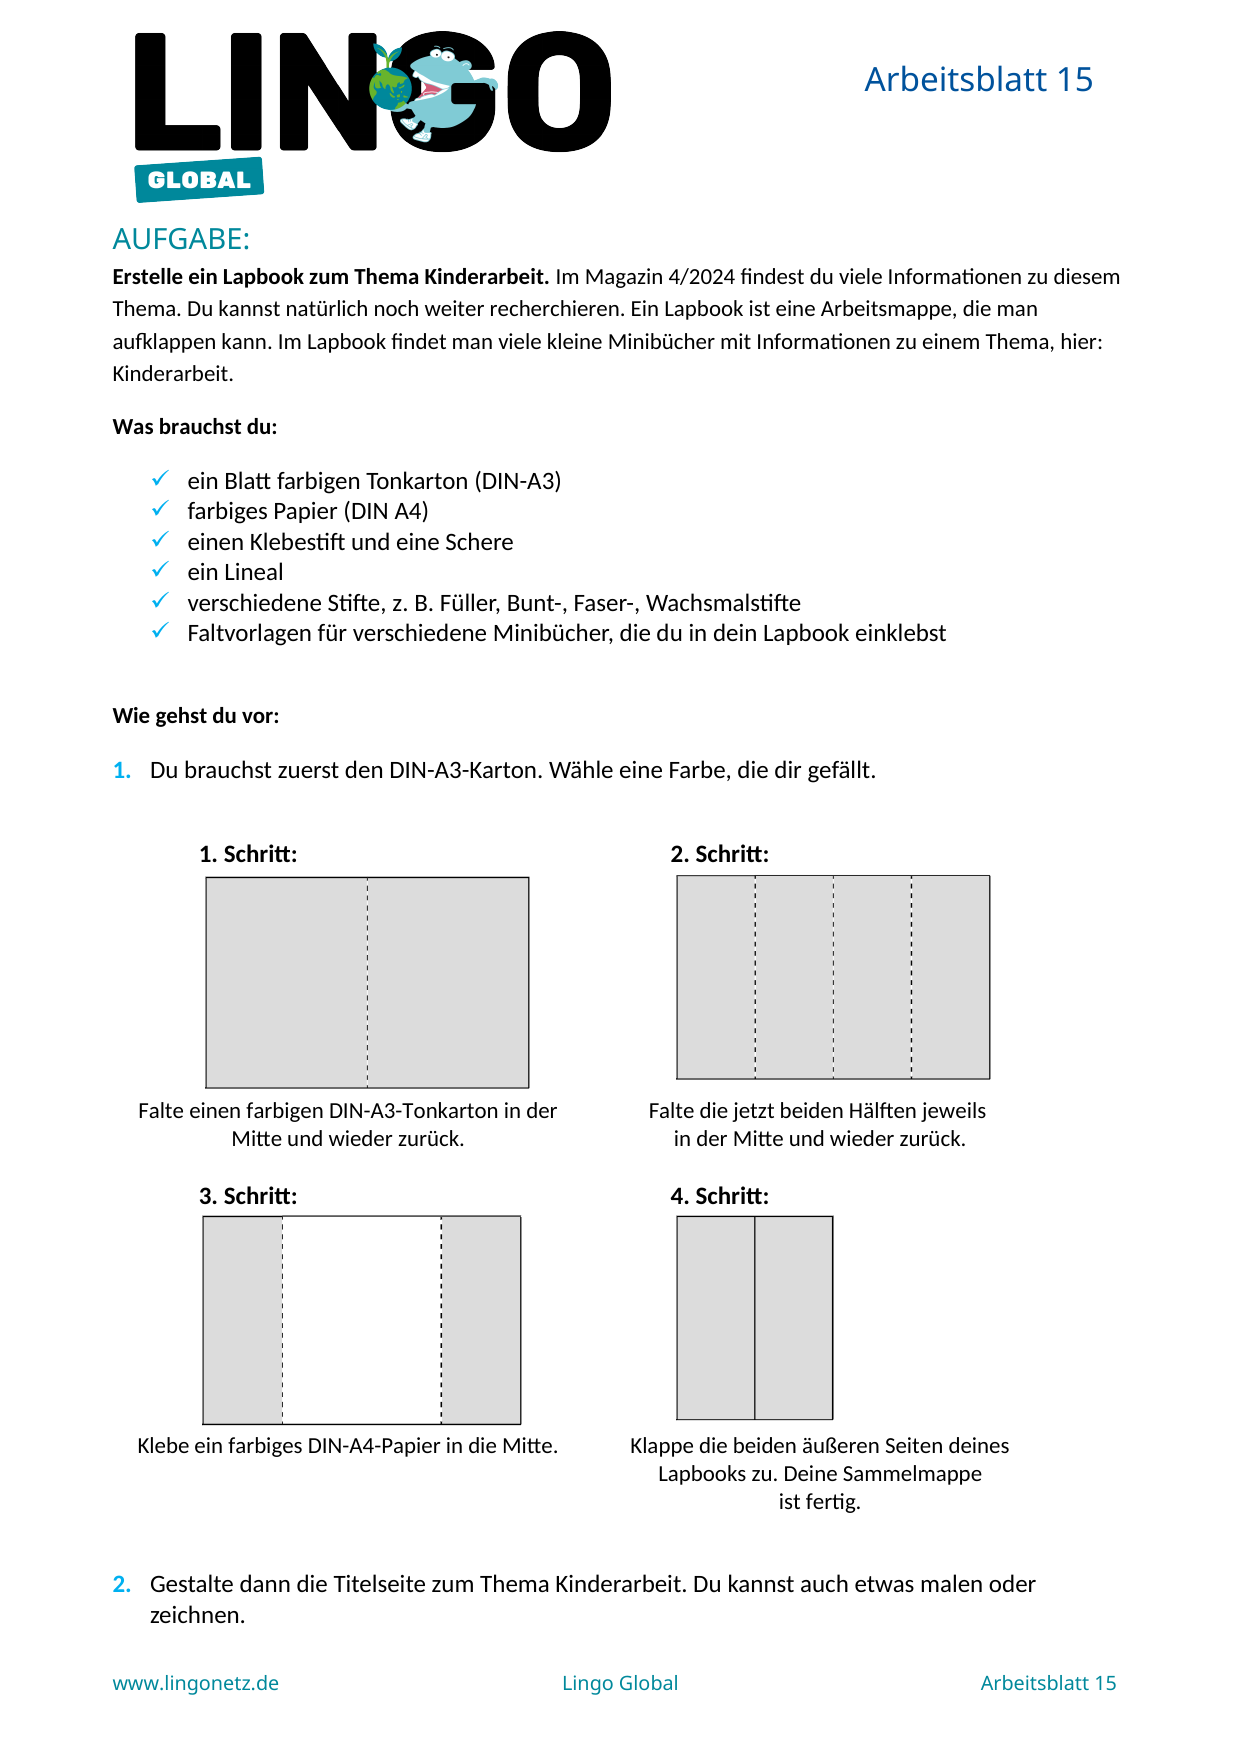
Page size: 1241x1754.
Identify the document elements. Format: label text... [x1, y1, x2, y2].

text AUFGABE: Erstelle ein Lapbook zum Thema Kinderarbeit. Im Magazin 4/2024 findest du viele Informationen zu diesem Thema. Du kannst natürlich noch weiter recherchieren. Ein Lapbook ist eine Arbeitsmappe, die man aufklappen kann. Im Lapbook findet man viele kleine Minibücher mit Informationen zu einem Thema, hier: Kinderarbeit. [112, 218, 1128, 387]
list Du brauchst zuerst den DIN-A3-Karton. Wähle eine Farbe, die dir gefällt. [112, 754, 1128, 785]
table_header 1. Schritt: [112, 838, 584, 1096]
list farbiges Papier (DIN A4) [150, 496, 1128, 526]
picture [134, 31, 611, 203]
list ein Blatt farbigen Tonkarton (DIN-A3) [150, 465, 1128, 496]
list Faltvorlagen für verschiedene Minibücher, die du in dein Lapbook einklebst [150, 618, 1128, 648]
list ein Lineal [150, 557, 1128, 587]
table_cell Klebe ein farbiges DIN-A4-Papier in die Mitte. [112, 1431, 584, 1516]
table_cell Falte einen farbigen DIN-A3-Tonkarton in der Mitte und wieder zurück. [112, 1096, 584, 1181]
text Wie gehst du vor: [112, 701, 1128, 729]
picture [198, 868, 538, 1097]
list einen Klebestift und eine Schere [150, 526, 1128, 557]
table_cell Klappe die beiden äußeren Seiten deines Lapbooks zu. Deine Sammelmappe ist fertig. [584, 1431, 1056, 1516]
table_header 2. Schritt: [584, 838, 1056, 1096]
picture [670, 1211, 842, 1427]
text Was brauchst du: [112, 412, 1128, 440]
table_cell 4. Schritt: [584, 1181, 1056, 1431]
list verschiedene Stifte, z. B. Füller, Bunt-, Faser-, Wachsmalstifte [150, 587, 1128, 618]
picture [670, 868, 998, 1085]
table_cell 3. Schritt: [112, 1181, 584, 1431]
picture [198, 1211, 527, 1432]
list Gestalte dann die Titelseite zum Thema Kinderarbeit. Du kannst auch etwas malen oder zeichnen. [112, 1568, 1128, 1629]
table_cell Falte die jetzt beiden Hälften jeweils in der Mitte und wieder zurück. [584, 1096, 1056, 1181]
